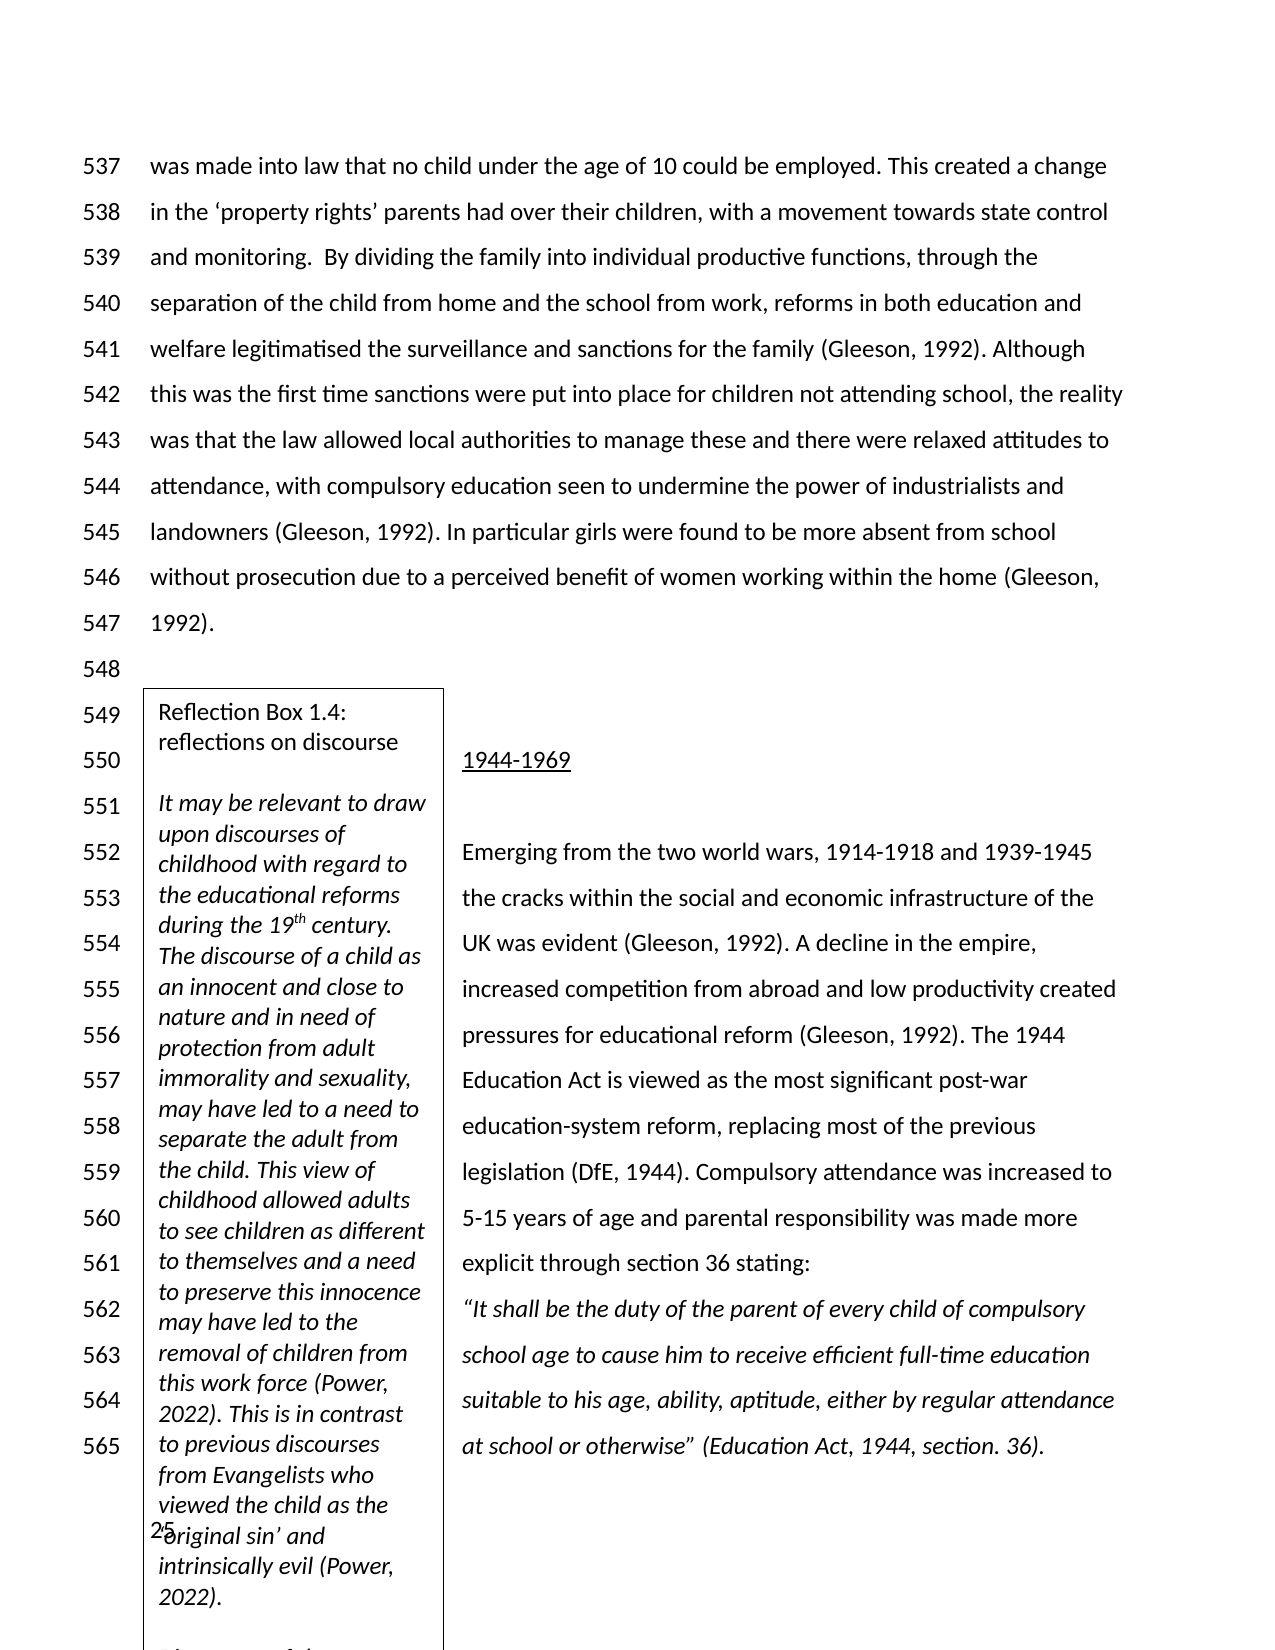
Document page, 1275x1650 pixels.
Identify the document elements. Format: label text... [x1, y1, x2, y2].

text “It shall be the duty of the parent of every child of compulsory school age to cause him to receive efficient full-time education suitable to his age, ability, aptitude, either by regular attendance at school or otherwise” (Education Act, 1944, section. 36). [150, 1293, 443, 1461]
text Emerging from the two world wars, 1914-1918 and 1939-1945 the cracks within the social and economic infrastructure of the UK was evident (Gleeson, 1992). A decline in the empire, increased competition from abroad and low productivity created pressures for educational reform (Gleeson, 1992). The 1944 Education Act is viewed as the most significant post-war education-system reform, replacing most of the previous legislation (DfE, 1944). Compulsory attendance was increased to 5-15 years of age and parental responsibility was made more explicit through section 36 stating: [150, 836, 443, 1278]
text 1944-1969 [444, 744, 1125, 775]
text 1944-1969 [150, 744, 443, 775]
text “It shall be the duty of the parent of every child of compulsory school age to cause him to receive efficient full-time education suitable to his age, ability, aptitude, either by regular attendance at school or otherwise” (Education Act, 1944, section. 36). [444, 1293, 1125, 1461]
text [150, 150, 1125, 638]
text Emerging from the two world wars, 1914-1918 and 1939-1945 the cracks within the social and economic infrastructure of the UK was evident (Gleeson, 1992). A decline in the empire, increased competition from abroad and low productivity created pressures for educational reform (Gleeson, 1992). The 1944 Education Act is viewed as the most significant post-war education-system reform, replacing most of the previous legislation (DfE, 1944). Compulsory attendance was increased to 5-15 years of age and parental responsibility was made more explicit through section 36 stating: [444, 836, 1125, 1278]
